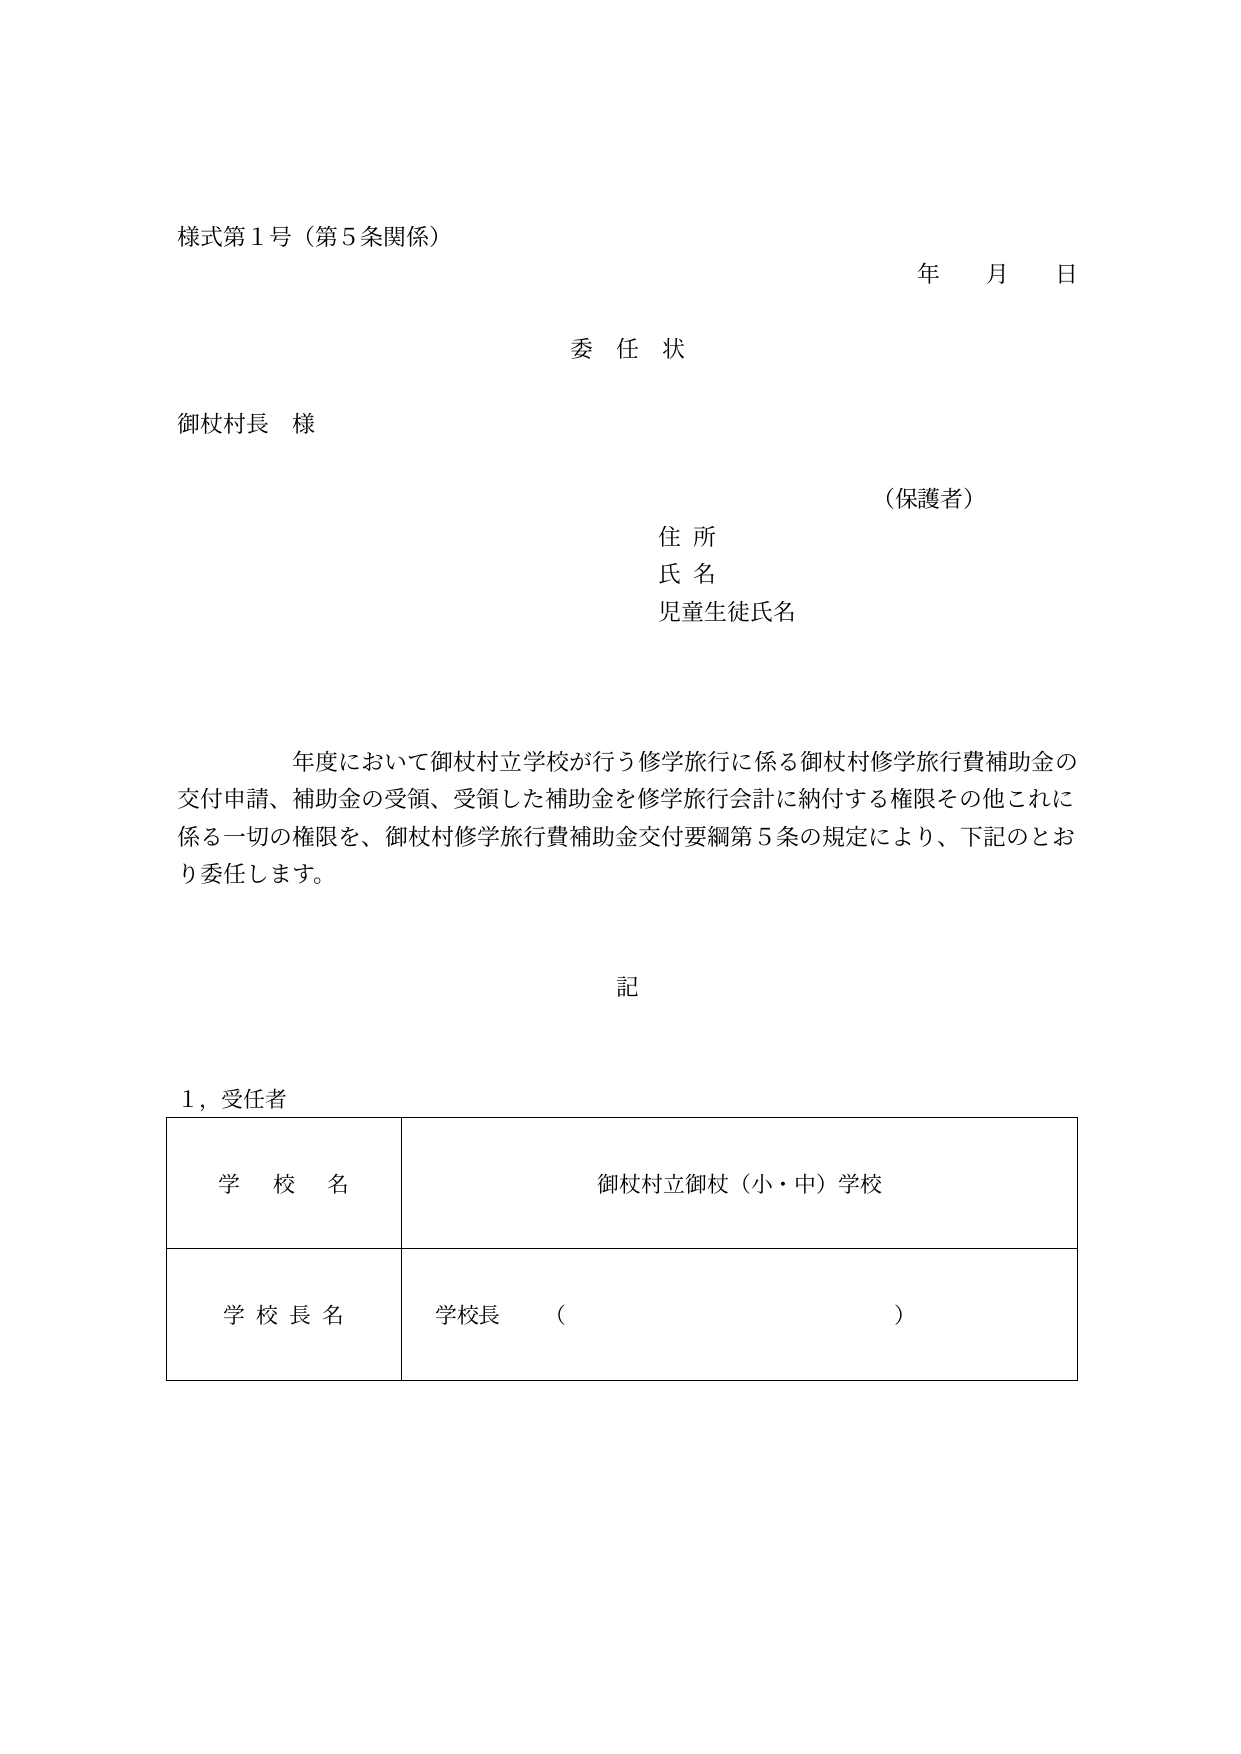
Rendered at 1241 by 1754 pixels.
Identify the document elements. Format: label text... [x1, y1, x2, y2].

text 委任状 [177, 329, 986, 367]
table_cell 学校長 （ ） [402, 1249, 1077, 1380]
text 御杖村長 様 [177, 404, 986, 442]
text 住所 [177, 517, 1009, 554]
text 年 月 日 [177, 254, 1078, 292]
text 氏名 [177, 554, 1009, 592]
table_header 学 校 名 [167, 1118, 401, 1248]
subtitle 記 [177, 967, 1078, 1004]
table_cell 学校長名 [167, 1249, 401, 1380]
text 様式第１号（第５条関係） [177, 217, 1078, 254]
text １，受任者 [177, 1079, 1078, 1117]
table_header 御杖村立御杖（小・中）学校 [402, 1118, 1077, 1248]
text 年度において御杖村立学校が行う修学旅行に係る御杖村修学旅行費補助金の交付申請、補助金の受領、受領した補助金を修学旅行会計に納付する権限その他これに係る一切の権限を、御杖村修学旅行費補助金交付要綱第５条の規定により、下記のとおり委任します。 [177, 742, 1078, 892]
text （保護者） [177, 479, 986, 517]
text 児童生徒氏名 [177, 592, 1032, 629]
